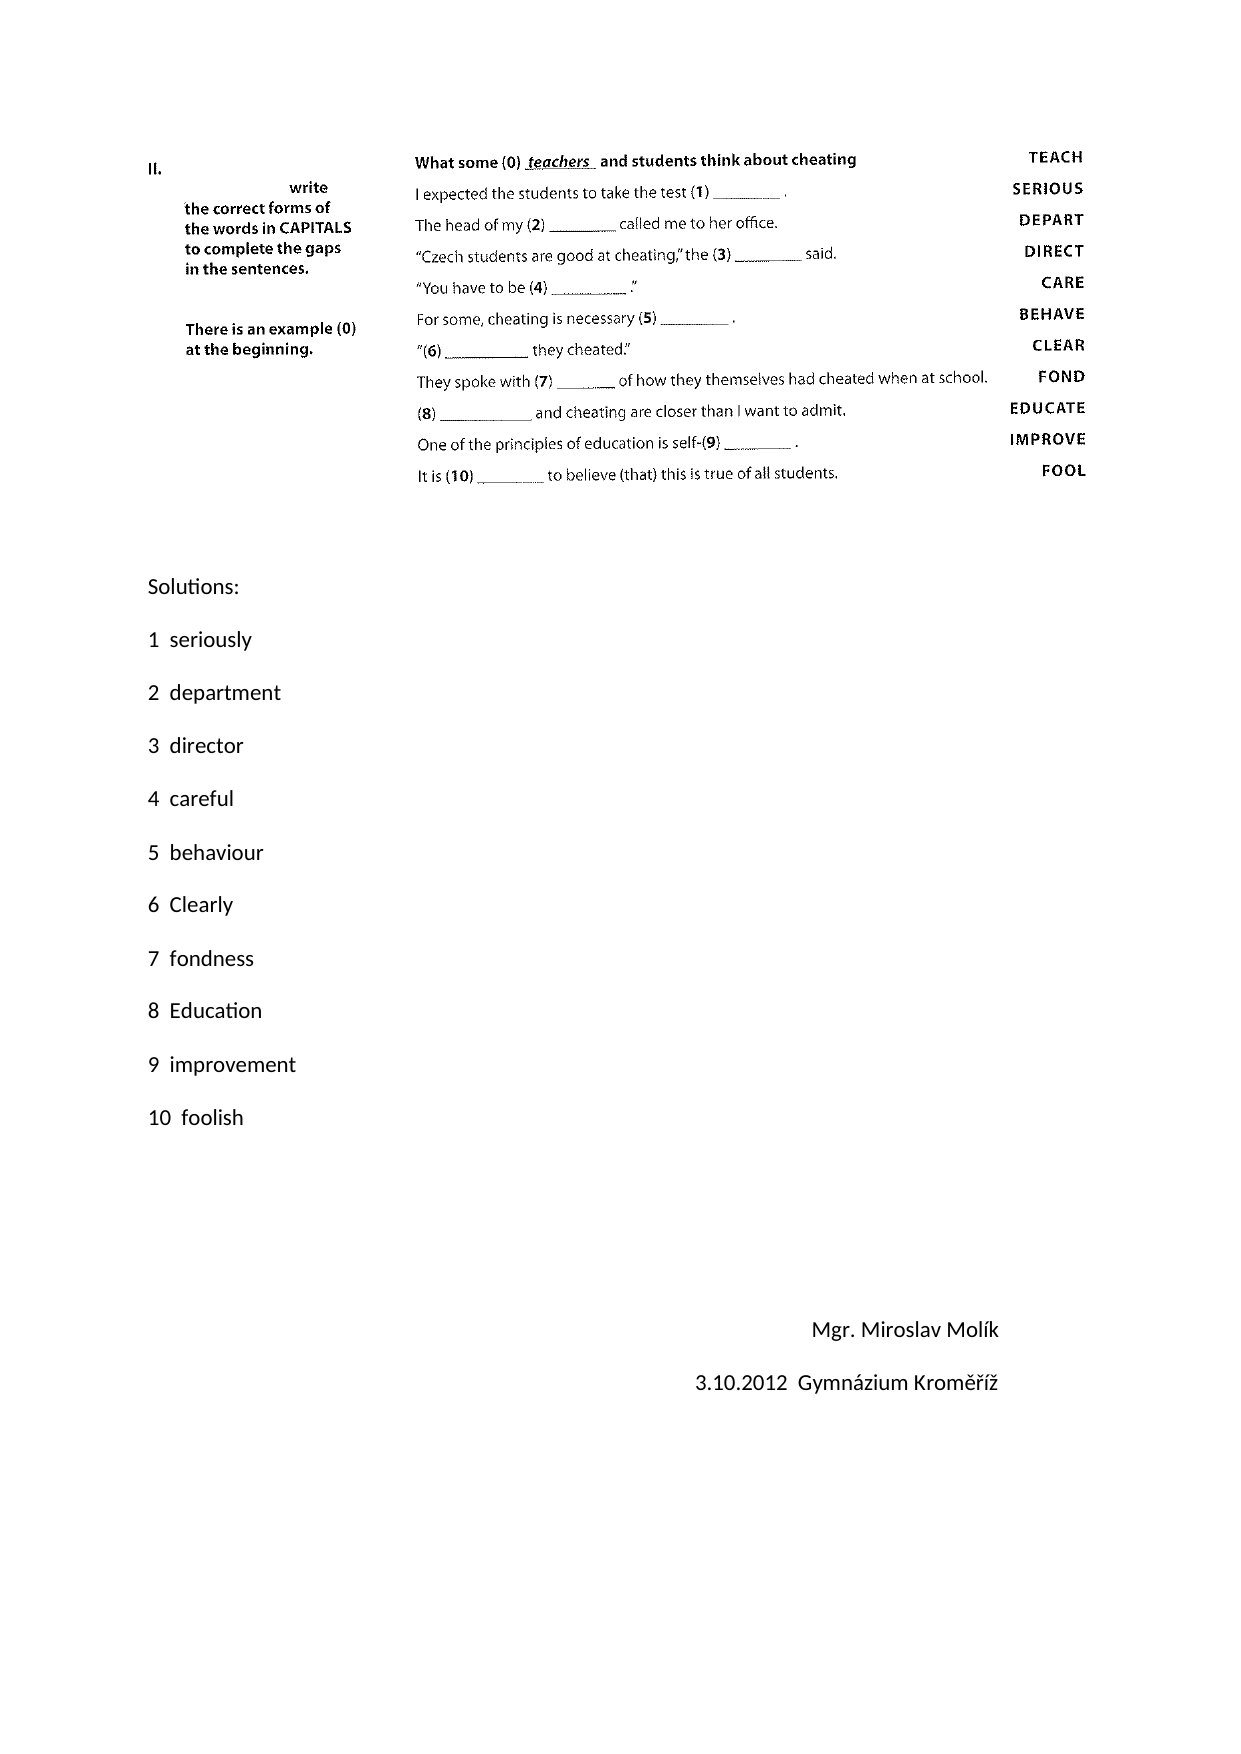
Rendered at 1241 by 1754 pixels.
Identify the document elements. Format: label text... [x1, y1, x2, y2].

picture [147, 147, 1093, 495]
text 9 improvement [148, 1050, 1093, 1078]
text 7 fondness [148, 944, 1093, 972]
text 4 careful [148, 784, 1093, 813]
text 10 foolish [148, 1103, 1093, 1131]
text 8 Education [148, 997, 1093, 1025]
text Mgr. Miroslav Molík [148, 1315, 1093, 1343]
text 1 seriously [148, 626, 1093, 653]
text 3.10.2012 Gymnázium Kroměříž [148, 1368, 1093, 1396]
text 5 behaviour [148, 838, 1093, 866]
text 2 department [148, 678, 1093, 707]
text Solutions: [148, 572, 1093, 601]
text 3 director [148, 732, 1093, 759]
text 6 Clearly [148, 891, 1093, 919]
